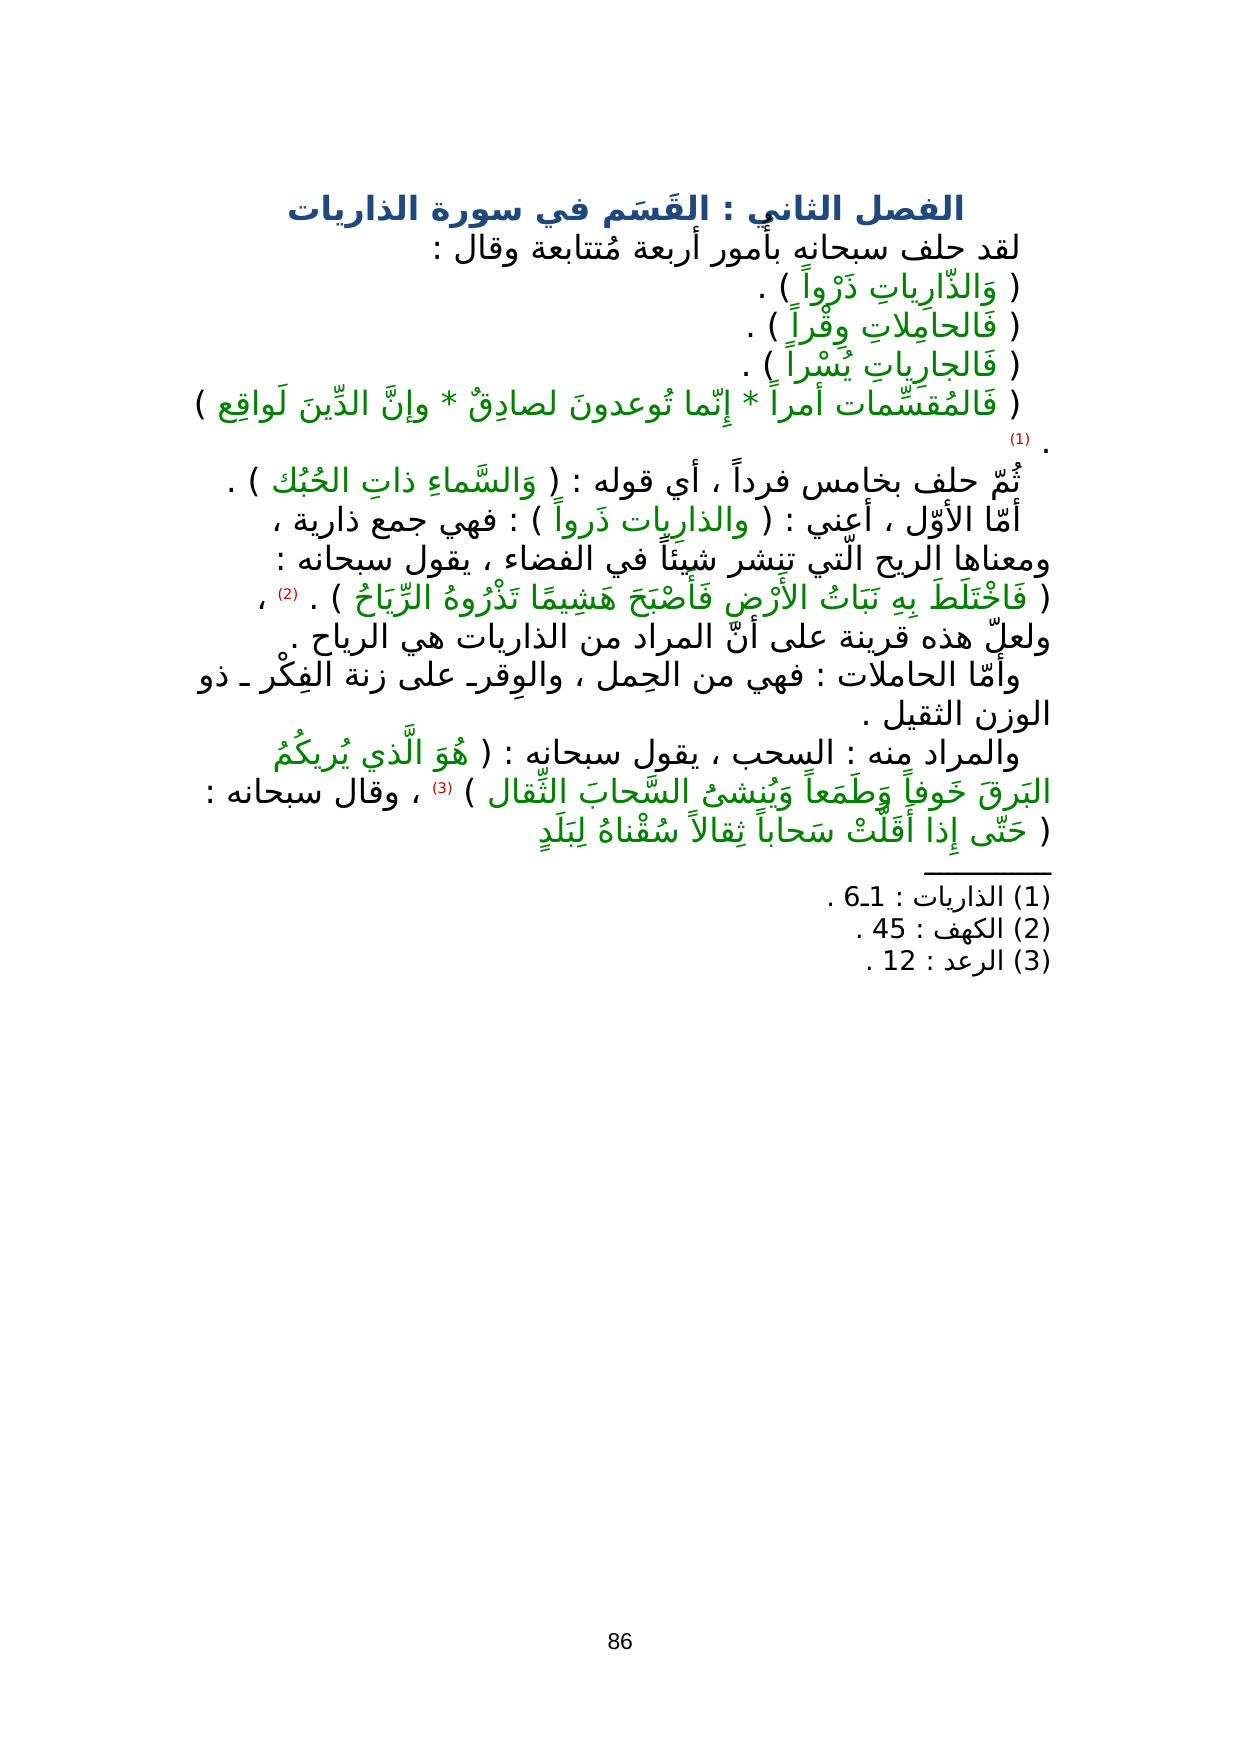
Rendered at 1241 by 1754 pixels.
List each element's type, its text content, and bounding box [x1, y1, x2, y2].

text ( فَالمُقسِّمات أمراً * إِنّما تُوعدونَ لصادِقٌ * وإنَّ الدِّينَ لَواقِع ) . (1) [189, 384, 1051, 462]
text ثُمّ حلف بخامس فرداً ، أي قوله : ( وَالسَّماءِ ذاتِ الحُبُك ) . [189, 462, 1051, 501]
text ( فَالجارِياتِ يُسْراً ) . [189, 345, 1051, 384]
text والمراد منه : السحب ، يقول سبحانه : ( هُوَ الَّذي يُريكُمُ البَرقَ خَوفاً وَطَمَعاً وَيُنشىَُ السَّحابَ الثِّقال ) (3) ، وقال سبحانه : ( حَتّى إِذا أَقَلَّتْ سَحاباً ثِقالاً سُقْناهُ لِبَلَدٍ [189, 734, 1051, 850]
text ( وَالذّارِياتِ ذَرْواً ) . [189, 267, 1051, 306]
text أمّا الأوّل ، أعني : ( والذارِيات ذَرواً ) : فهي جمع ذارية ، ومعناها الريح الّتي تنشر شيئاً في الفضاء ، يقول سبحانه : ( فَاخْتَلَطَ بِهِ نَبَاتُ الأَرْضِ فَأَصْبَحَ هَشِيمًا تَذْرُوهُ الرِّيَاحُ ) . (2) ، ولعلّ هذه قرينة على أنّ المراد من الذاريات هي الرياح . [189, 501, 1051, 656]
text لقد حلف سبحانه بأُمور أربعة مُتتابعة وقال : [189, 228, 1051, 267]
text ــــــــــــــــ [189, 850, 1051, 882]
text ( فَالحامِلاتِ وِقْراً ) . [189, 306, 1051, 345]
text (2) الكهف : 45 . [189, 913, 1051, 945]
text (1) الذاريات : 1ـ6 . [189, 882, 1051, 913]
subtitle الفصل الثاني : القَسَم في سورة الذاريات [189, 190, 1051, 228]
text (3) الرعد : 12 . [189, 945, 1051, 976]
text وأمّا الحاملات : فهي من الحِمل ، والوِقرـ على زنة الفِكْر ـ ذو الوزن الثقيل . [189, 656, 1051, 734]
